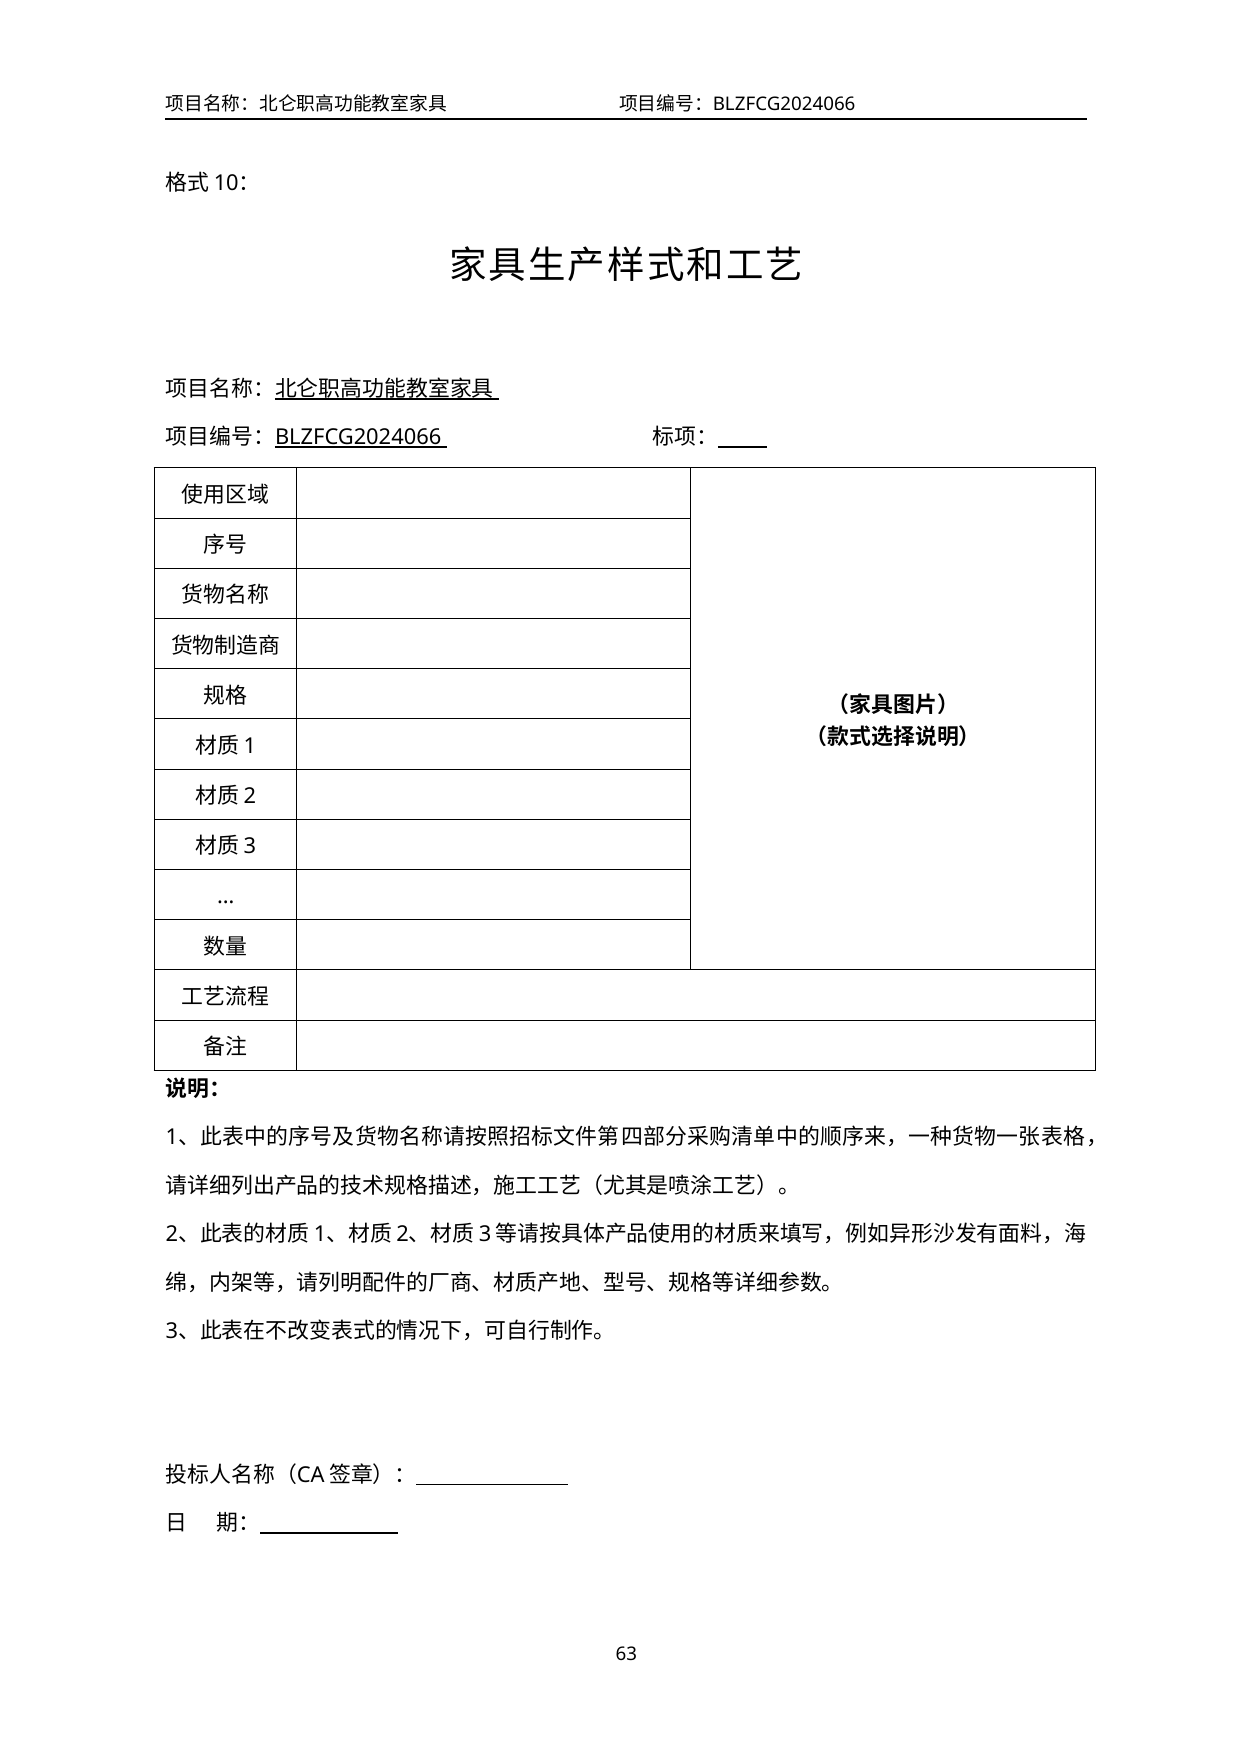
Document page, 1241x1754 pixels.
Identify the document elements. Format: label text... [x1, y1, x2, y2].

table_cell [297, 920, 690, 969]
table_cell [297, 970, 1095, 1019]
table_cell [297, 719, 690, 768]
text 1、此表中的序号及货物名称请按照招标文件第四部分采购清单中的顺序来，一种货物一张表格，请详细列出产品的技术规格描述，施工工艺（尤其是喷涂工艺）。 [165, 1119, 1087, 1200]
text 家具生产样式和工艺 [165, 229, 1087, 294]
table_cell [297, 669, 690, 718]
text 3、此表在不改变表式的情况下，可自行制作。 [165, 1313, 1087, 1346]
table_cell [297, 770, 690, 819]
text 项目名称：北仑职高功能教室家具 [165, 371, 1087, 403]
table_cell 材质3 [155, 820, 296, 869]
table_cell 工艺流程 [155, 970, 296, 1019]
table_cell 备注 [155, 1021, 296, 1070]
table_header 使用区域 [155, 468, 296, 517]
table_header （家具图片） （款式选择说明） [691, 468, 1095, 969]
table_cell [297, 870, 690, 919]
table_header [297, 468, 690, 517]
table_cell 规格 [155, 669, 296, 718]
table_cell 货物制造商 [155, 619, 296, 668]
table_cell 数量 [155, 920, 296, 969]
text 投标人名称（CA签章）： [165, 1456, 1087, 1489]
table_cell [297, 820, 690, 869]
text 项目编号：BLZFCG2024066 标项： [165, 419, 1087, 451]
text 格式10： [165, 165, 1087, 197]
text 2、此表的材质1、材质2、材质3等请按具体产品使用的材质来填写，例如异形沙发有面料，海绵，内架等，请列明配件的厂商、材质产地、型号、规格等详细参数。 [165, 1216, 1087, 1297]
table_cell [297, 519, 690, 568]
text 日 期： [165, 1505, 1087, 1537]
table_cell [297, 569, 690, 618]
table_cell 材质2 [155, 770, 296, 819]
table_cell 序号 [155, 519, 296, 568]
table_cell 货物名称 [155, 569, 296, 618]
table_cell [297, 1021, 1095, 1070]
table_cell [297, 619, 690, 668]
table_cell 材质1 [155, 719, 296, 768]
table_cell … [155, 870, 296, 919]
text 说明： [165, 1071, 1087, 1103]
